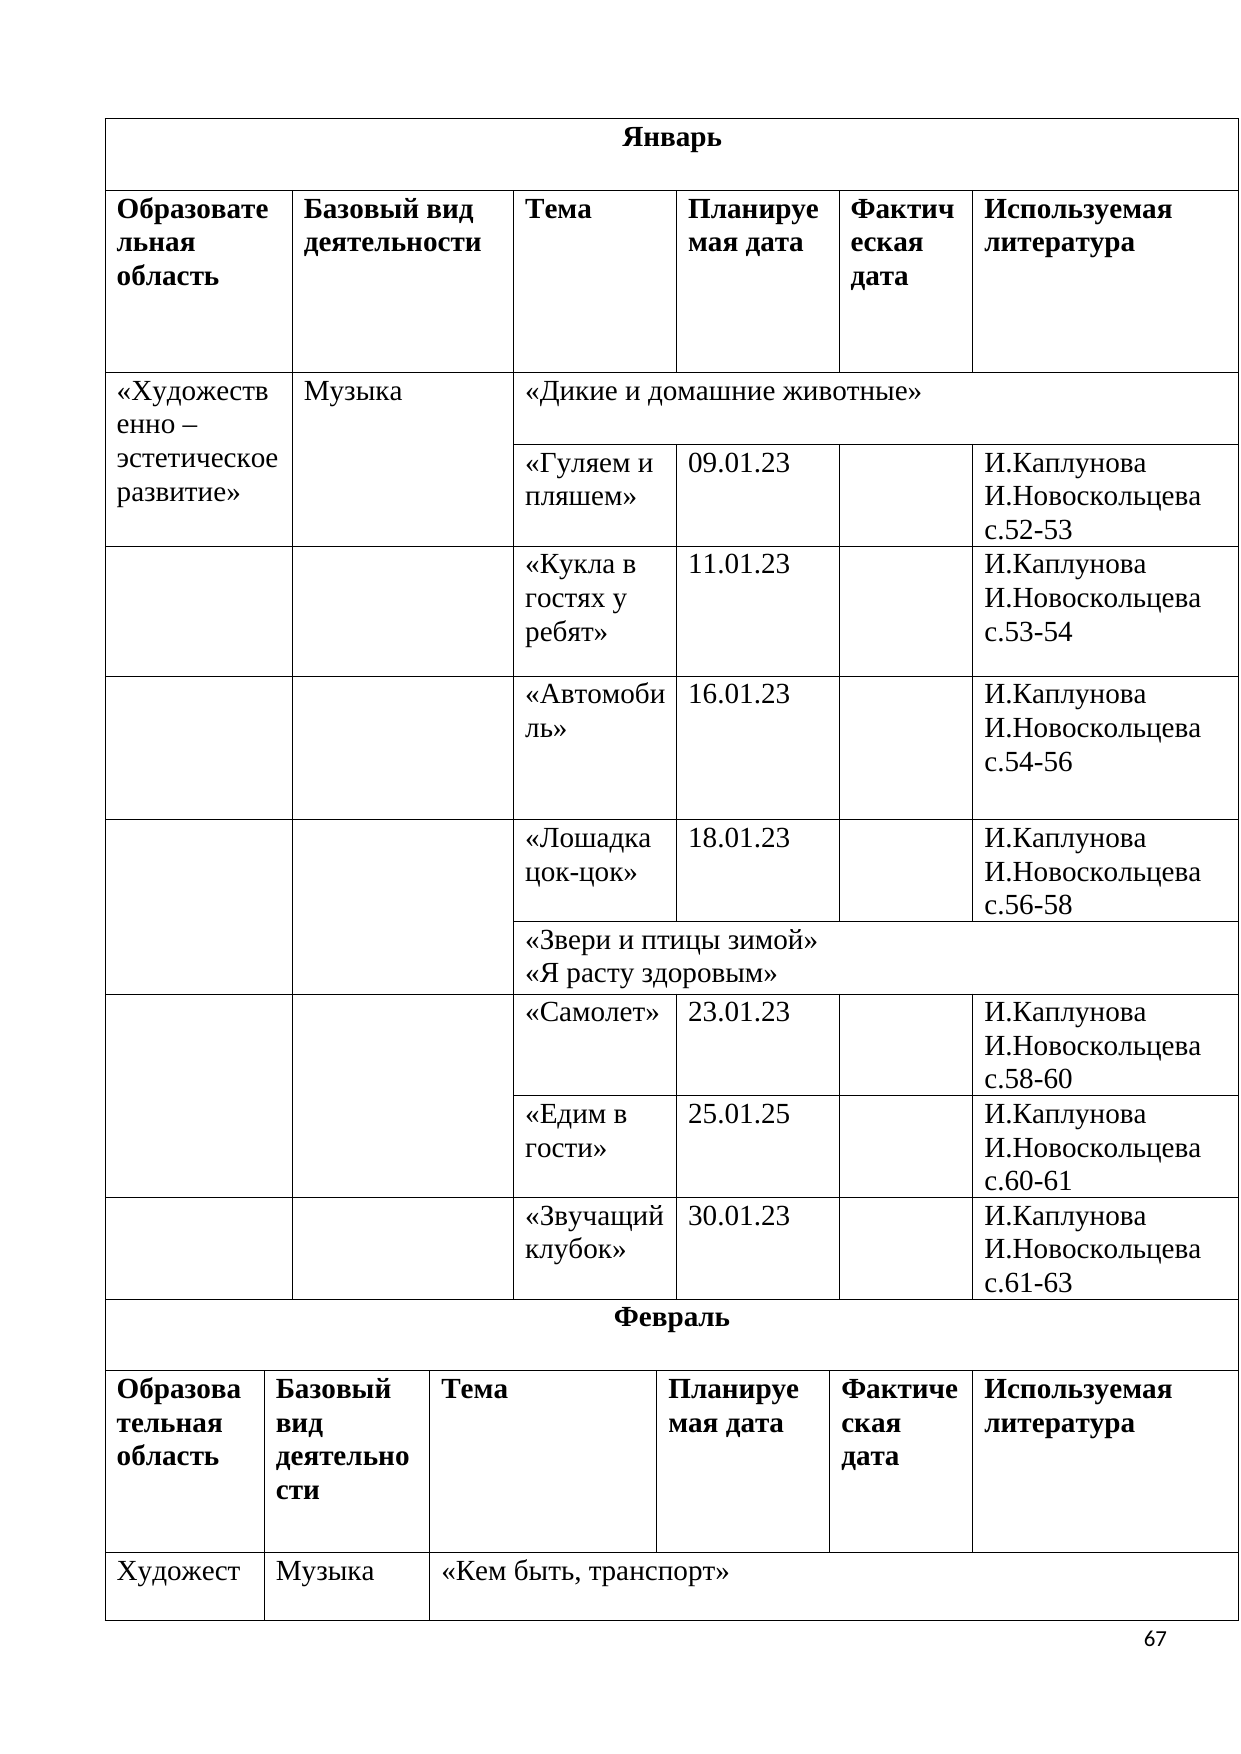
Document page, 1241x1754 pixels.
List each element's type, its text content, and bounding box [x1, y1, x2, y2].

table_cell [840, 1096, 972, 1197]
table_cell «Звери и птицы зимой» «Я расту здоровым» [514, 922, 1238, 993]
table_cell [106, 547, 292, 676]
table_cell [106, 1553, 264, 1620]
table_cell 23.01.23 [677, 995, 839, 1095]
table_cell [840, 677, 972, 819]
table_cell 30.01.23 [677, 1198, 839, 1298]
table_cell [293, 547, 513, 676]
table_cell Образовательная область [106, 191, 292, 372]
table_cell [293, 1198, 513, 1298]
table_cell Тема [430, 1371, 656, 1552]
table_cell Используемая литература [973, 191, 1238, 372]
table_cell Музыка [293, 373, 513, 546]
table_cell [293, 995, 513, 1197]
table_cell «Гуляем и пляшем» [514, 445, 676, 546]
table_cell Планируемая дата [677, 191, 839, 372]
table_cell «Звучащий клубок» [514, 1198, 676, 1298]
table_cell И.Каплунова И.Новоскольцева с.61-63 [973, 1198, 1238, 1298]
table_cell 18.01.23 [677, 820, 839, 921]
table_cell И.Каплунова И.Новоскольцева с.58-60 [973, 995, 1238, 1095]
table_cell Базовый вид деятельности [265, 1371, 429, 1552]
table_cell [106, 677, 292, 819]
table_cell [840, 995, 972, 1095]
table_cell [840, 547, 972, 676]
table_cell Используемая литература [973, 1371, 1238, 1552]
table_cell [293, 677, 513, 819]
table_cell Базовый вид деятельности [293, 191, 513, 372]
table_cell Планируемая дата [657, 1371, 829, 1552]
table_cell И.Каплунова И.Новоскольцева с.52-53 [973, 445, 1238, 546]
table_cell [106, 995, 292, 1197]
table_cell Январь [106, 119, 1238, 190]
table_cell И.Каплунова И.Новоскольцева с.60-61 [973, 1096, 1238, 1197]
table_cell [106, 1198, 292, 1298]
table_cell [840, 445, 972, 546]
table_cell Февраль [106, 1300, 1238, 1370]
table_cell «Лошадка цок-цок» [514, 820, 676, 921]
table_cell [840, 1198, 972, 1298]
table_cell Фактическая дата [840, 191, 972, 372]
table_cell «Кем быть, транспорт» [430, 1553, 1238, 1620]
table_cell «Самолет» [514, 995, 676, 1095]
table_cell «Кукла в гостях у ребят» [514, 547, 676, 676]
table_cell Музыка [265, 1553, 429, 1620]
table_cell И.Каплунова И.Новоскольцева с.54-56 [973, 677, 1238, 819]
table_cell Фактическая дата [830, 1371, 972, 1552]
table_cell [840, 820, 972, 921]
table_cell «Дикие и домашние животные» [514, 373, 1238, 444]
table_cell [293, 820, 513, 993]
table_cell 25.01.25 [677, 1096, 839, 1197]
table_cell Тема [514, 191, 676, 372]
table_cell И.Каплунова И.Новоскольцева с.56-58 [973, 820, 1238, 921]
table_cell «Художественно – эстетическое развитие» [106, 373, 292, 546]
table_cell [106, 820, 292, 993]
table_cell 16.01.23 [677, 677, 839, 819]
table_cell 09.01.23 [677, 445, 839, 546]
table_cell «Едим в гости» [514, 1096, 676, 1197]
table_cell «Автомобиль» [514, 677, 676, 819]
table_cell И.Каплунова И.Новоскольцева с.53-54 [973, 547, 1238, 676]
table_cell 11.01.23 [677, 547, 839, 676]
table_cell Образовательная область [106, 1371, 264, 1552]
